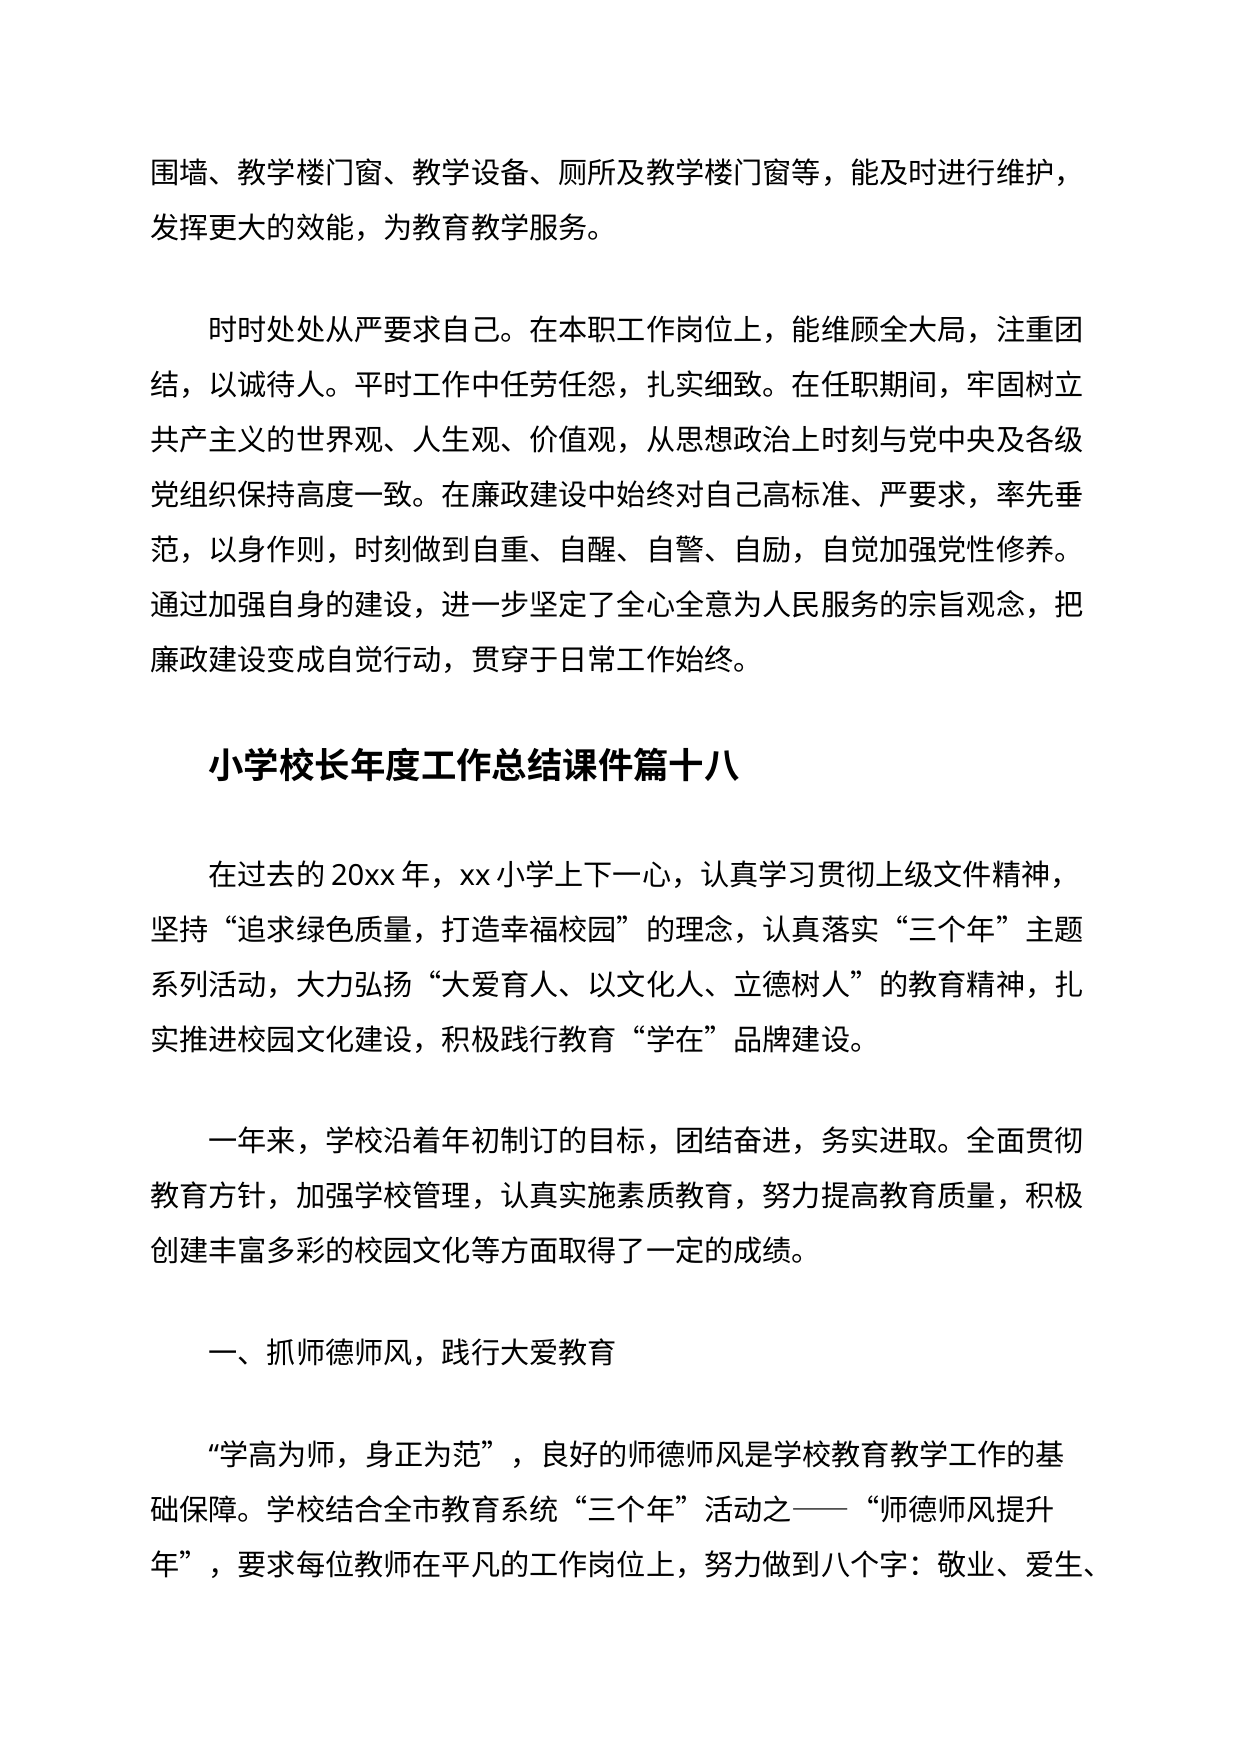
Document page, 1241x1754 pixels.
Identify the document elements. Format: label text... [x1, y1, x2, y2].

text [150, 150, 1090, 247]
text 在过去的20xx年，xx小学上下一心，认真学习贯彻上级文件精神，坚持“追求绿色质量，打造幸福校园”的理念，认真落实“三个年”主题系列活动，大力弘扬“大爱育人、以文化人、立德树人”的教育精神，扎实推进校园文化建设，积极践行教育“学在”品牌建设。 [150, 851, 1090, 1058]
text 时时处处从严要求自己。在本职工作岗位上，能维顾全大局，注重团结，以诚待人。平时工作中任劳任怨，扎实细致。在任职期间，牢固树立共产主义的世界观、人生观、价值观，从思想政治上时刻与党中央及各级党组织保持高度一致。在廉政建设中始终对自己高标准、严要求，率先垂范，以身作则，时刻做到自重、自醒、自警、自励，自觉加强党性修养。通过加强自身的建设，进一步坚定了全心全意为人民服务的宗旨观念，把廉政建设变成自觉行动，贯穿于日常工作始终。 [150, 307, 1090, 678]
text 一、抓师德师风，践行大爱教育 [150, 1329, 1090, 1372]
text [150, 1431, 1090, 1583]
text 小学校长年度工作总结课件篇十八 [150, 738, 1090, 789]
text 一年来，学校沿着年初制订的目标，团结奋进，务实进取。全面贯彻教育方针，加强学校管理，认真实施素质教育，努力提高教育质量，积极创建丰富多彩的校园文化等方面取得了一定的成绩。 [150, 1118, 1090, 1270]
